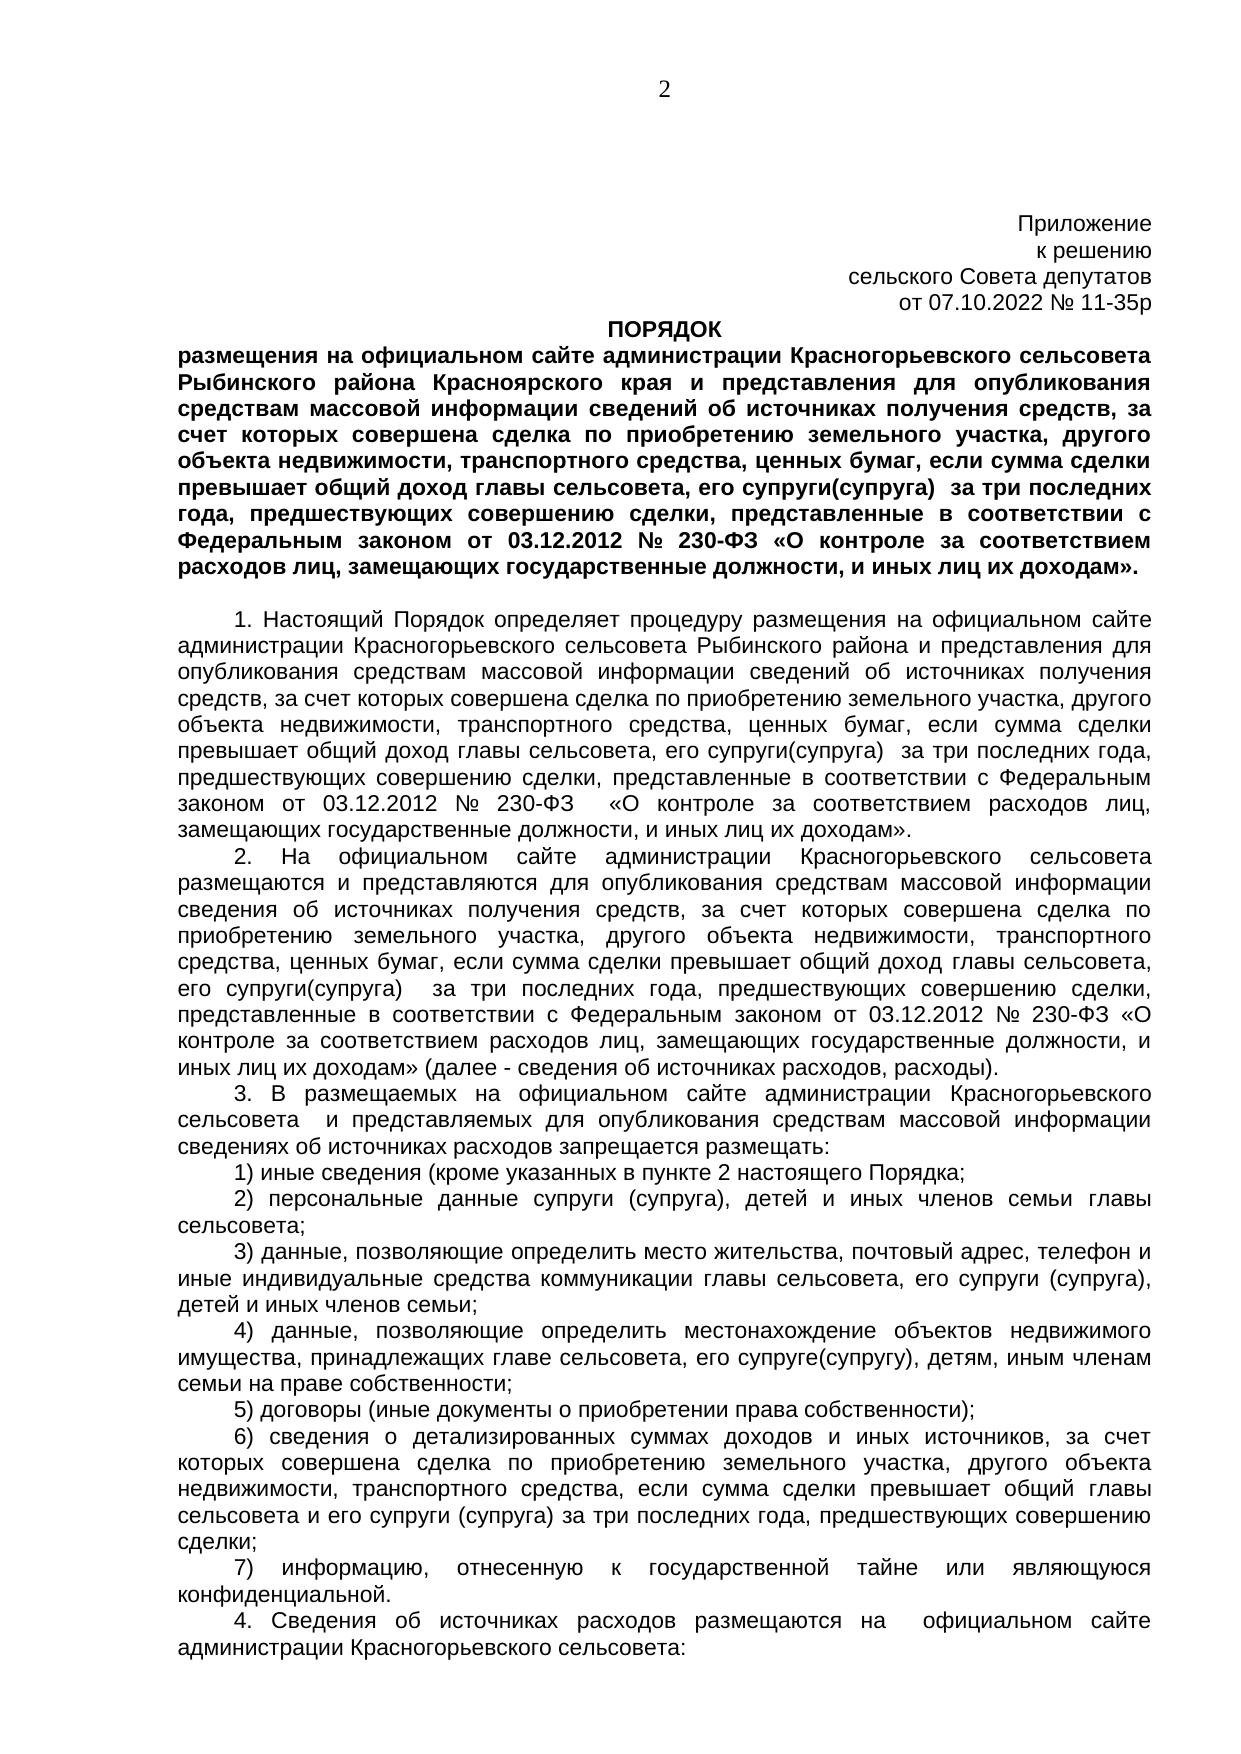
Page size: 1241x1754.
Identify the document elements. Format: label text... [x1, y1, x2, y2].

text 7) информацию, отнесенную к государственной тайне или являющуюся конфиденциальной. [177, 1554, 1152, 1607]
text 2) персональные данные супруги (супруга), детей и иных членов семьи главы сельсовета; [177, 1185, 1152, 1238]
text размещения на официальном сайте администрации Красногорьевского сельсовета Рыбинского района Красноярского края и представления для опубликования средствам массовой информации сведений об источниках получения средств, за счет которых совершена сделка по приобретению земельного участка, другого объекта недвижимости, транспортного средства, ценных бумаг, если сумма сделки превышает общий доход главы сельсовета, его супруги(супруга) за три последних года, предшествующих совершению сделки, представленные в соответствии с Федеральным законом от 03.12.2012 № 230-ФЗ «О контроле за соответствием расходов лиц, замещающих государственные должности, и иных лиц их доходам». [177, 342, 1152, 579]
text 1. Настоящий Порядок определяет процедуру размещения на официальном сайте администрации Красногорьевского сельсовета Рыбинского района и представления для опубликования средствам массовой информации сведений об источниках получения средств, за счет которых совершена сделка по приобретению земельного участка, другого объекта недвижимости, транспортного средства, ценных бумаг, если сумма сделки превышает общий доход главы сельсовета, его супруги(супруга) за три последних года, предшествующих совершению сделки, представленные в соответствии с Федеральным законом от 03.12.2012 № 230-ФЗ «О контроле за соответствием расходов лиц, замещающих государственные должности, и иных лиц их доходам». [177, 606, 1152, 843]
text сельского Совета депутатов [177, 263, 1152, 289]
text Приложение [177, 210, 1152, 237]
text ПОРЯДОК [177, 316, 1152, 342]
text 6) сведения о детализированных суммах доходов и иных источников, за счет которых совершена сделка по приобретению земельного участка, другого объекта недвижимости, транспортного средства, если сумма сделки превышает общий главы сельсовета и его супруги (супруга) за три последних года, предшествующих совершению сделки; [177, 1423, 1152, 1554]
text 3. В размещаемых на официальном сайте администрации Красногорьевского сельсовета и представляемых для опубликования средствам массовой информации сведениях об источниках расходов запрещается размещать: [177, 1080, 1152, 1159]
text 5) договоры (иные документы о приобретении права собственности); [177, 1396, 1152, 1423]
text 4. Сведения об источниках расходов размещаются на официальном сайте администрации Красногорьевского сельсовета: [177, 1607, 1152, 1660]
text 4) данные, позволяющие определить местонахождение объектов недвижимого имущества, принадлежащих главе сельсовета, его супруге(супругу), детям, иным членам семьи на праве собственности; [177, 1317, 1152, 1396]
text 1) иные сведения (кроме указанных в пункте 2 настоящего Порядка; [177, 1159, 1152, 1185]
text 2. На официальном сайте администрации Красногорьевского сельсовета размещаются и представляются для опубликования средствам массовой информации сведения об источниках получения средств, за счет которых совершена сделка по приобретению земельного участка, другого объекта недвижимости, транспортного средства, ценных бумаг, если сумма сделки превышает общий доход главы сельсовета, его супруги(супруга) за три последних года, предшествующих совершению сделки, представленные в соответствии с Федеральным законом от 03.12.2012 № 230-ФЗ «О контроле за соответствием расходов лиц, замещающих государственные должности, и иных лиц их доходам» (далее - сведения об источниках расходов, расходы). [177, 843, 1152, 1080]
text от 07.10.2022 № 11-35р [177, 289, 1152, 316]
text к решению [177, 237, 1152, 263]
text 3) данные, позволяющие определить место жительства, почтовый адрес, телефон и иные индивидуальные средства коммуникации главы сельсовета, его супруги (супруга), детей и иных членов семьи; [177, 1238, 1152, 1317]
